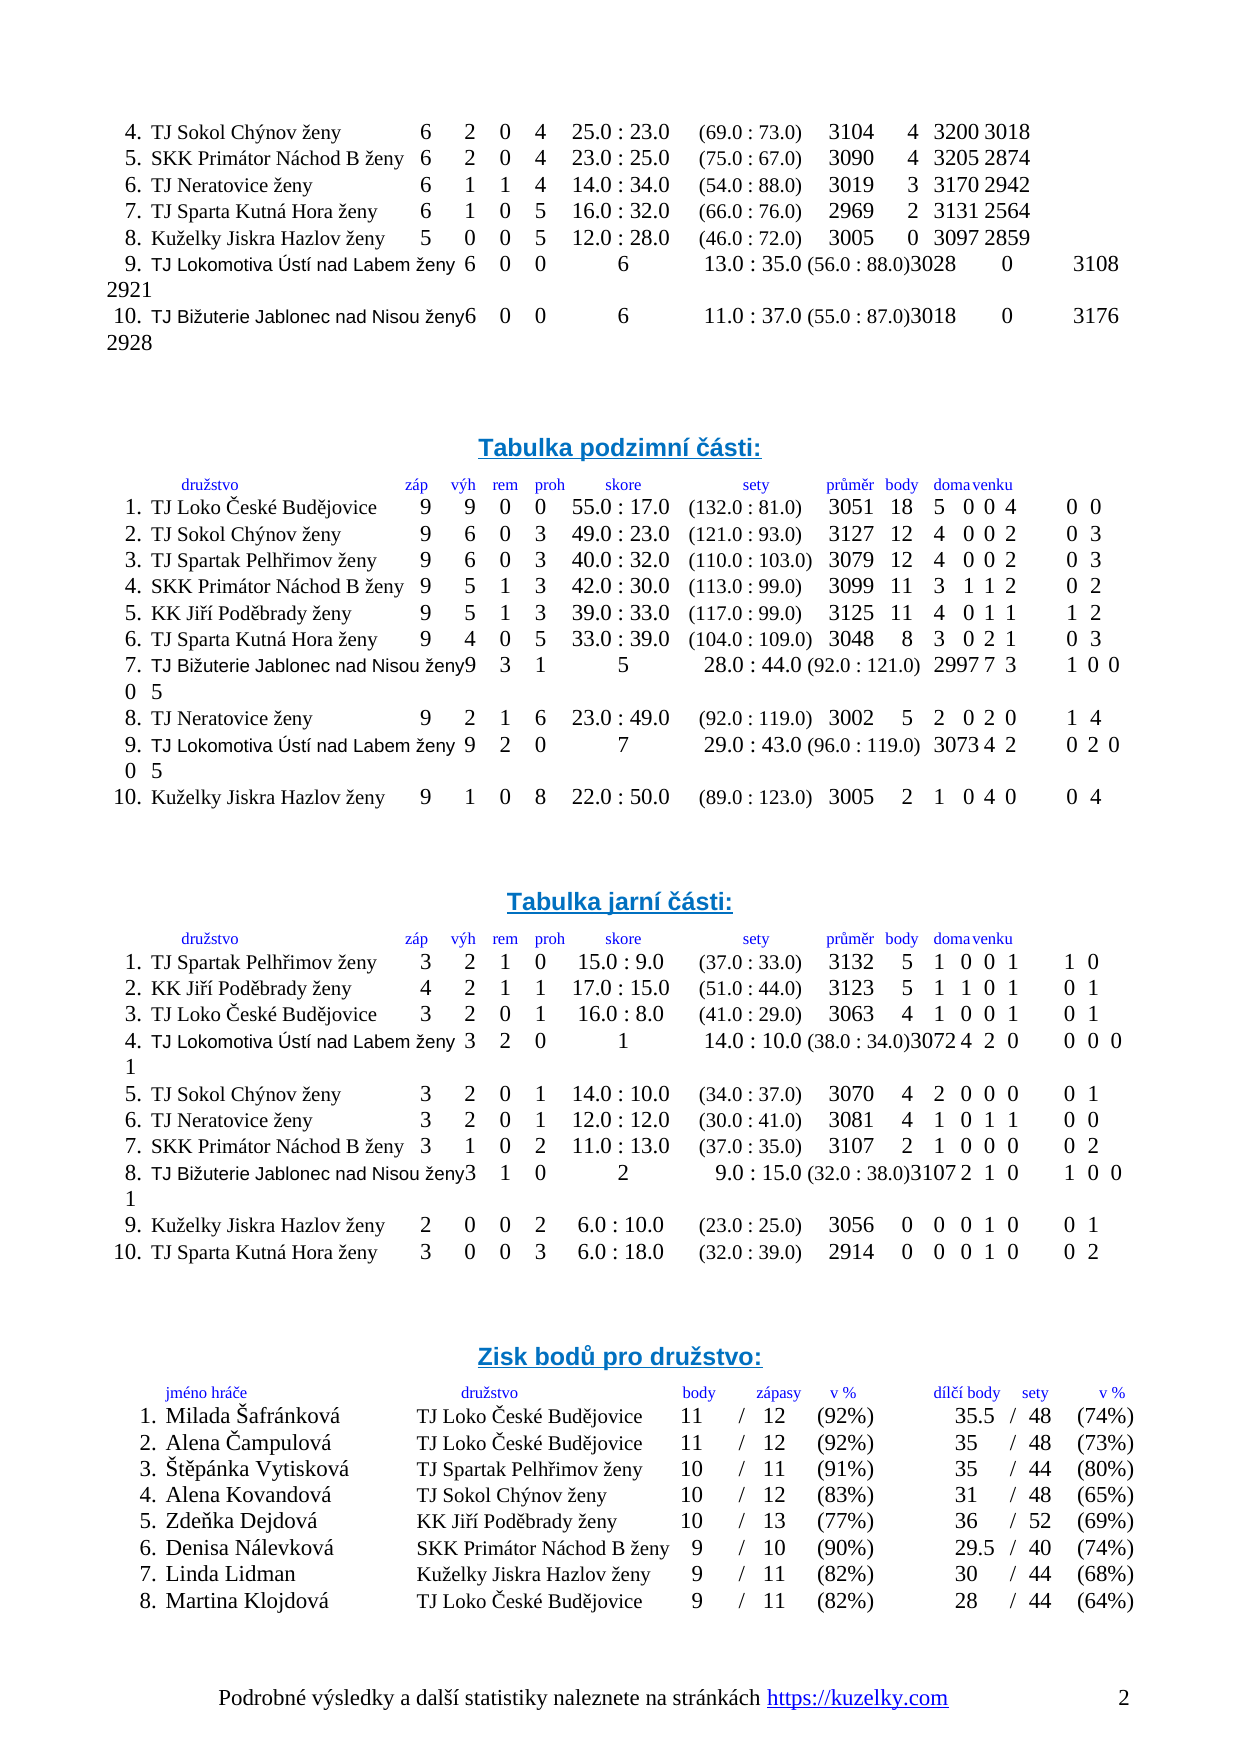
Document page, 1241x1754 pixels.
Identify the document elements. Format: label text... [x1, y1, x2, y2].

text 2. KK Jiří Poděbrady ženy 4 2 1 1 17.0 : 15.0 (51.0 : 44.0) 3123 5 1 1 0 1 0 1 [106, 974, 1134, 1001]
text 5. SKK Primátor Náchod B ženy 6 2 0 4 23.0 : 25.0 (75.0 : 67.0) 3090 4 3205 2874 [106, 144, 1134, 171]
text 10. TJ Sparta Kutná Hora ženy 3 0 0 3 6.0 : 18.0 (32.0 : 39.0) 2914 0 0 0 1 0 0 2 [106, 1238, 1134, 1264]
text 4. Alena Kovandová TJ Sokol Chýnov ženy 10 / 12 (83%) 31 / 48 (65%) [106, 1481, 1134, 1508]
text 10. Kuželky Jiskra Hazlov ženy 9 1 0 8 22.0 : 50.0 (89.0 : 123.0) 3005 2 1 0 4 0 0 4 [106, 783, 1134, 810]
text 1. TJ Spartak Pelhřimov ženy 3 2 1 0 15.0 : 9.0 (37.0 : 33.0) 3132 5 1 0 0 1 1 0 [106, 948, 1134, 974]
text 5. KK Jiří Poděbrady ženy 9 5 1 3 39.0 : 33.0 (117.0 : 99.0) 3125 11 4 0 1 1 1 2 [106, 599, 1134, 625]
text 6. TJ Neratovice ženy 3 2 0 1 12.0 : 12.0 (30.0 : 41.0) 3081 4 1 0 1 1 0 0 [106, 1106, 1134, 1132]
text 8. Kuželky Jiskra Hazlov ženy 5 0 0 5 12.0 : 28.0 (46.0 : 72.0) 3005 0 3097 2859 [106, 223, 1134, 250]
text 4. TJ Lokomotiva Ústí nad Labem ženy 3 2 0 1 14.0 : 10.0 (38.0 : 34.0) 3072 4 2 0 0 0 0 1 [106, 1027, 1134, 1079]
text 9. TJ Lokomotiva Ústí nad Labem ženy 9 2 0 7 29.0 : 43.0 (96.0 : 119.0) 3073 4 2 0 2 0 0 5 [106, 731, 1134, 783]
text 4. TJ Sokol Chýnov ženy 6 2 0 4 25.0 : 23.0 (69.0 : 73.0) 3104 4 3200 3018 [106, 118, 1134, 144]
text 2. TJ Sokol Chýnov ženy 9 6 0 3 49.0 : 23.0 (121.0 : 93.0) 3127 12 4 0 0 2 0 3 [106, 520, 1134, 546]
text Tabulka podzimní části: [94, 433, 1145, 462]
text 6. Denisa Nálevková SKK Primátor Náchod B ženy 9 / 10 (90%) 29.5 / 40 (74%) [106, 1534, 1134, 1560]
text 8. Martina Klojdová TJ Loko České Budějovice 9 / 11 (82%) 28 / 44 (64%) [106, 1587, 1134, 1613]
text jméno hráče družstvo body zápasy v % dílčí body sety v % [106, 1383, 1134, 1402]
text Zisk bodů pro družstvo: [94, 1342, 1145, 1371]
text 8. TJ Bižuterie Jablonec nad Nisou ženy 3 1 0 2 9.0 : 15.0 (32.0 : 38.0) 3107 2 1 0 1 0 0 1 [106, 1159, 1134, 1211]
text 7. TJ Bižuterie Jablonec nad Nisou ženy 9 3 1 5 28.0 : 44.0 (92.0 : 121.0) 2997 7 3 1 0 0 0 5 [106, 652, 1134, 704]
text 6. TJ Neratovice ženy 6 1 1 4 14.0 : 34.0 (54.0 : 88.0) 3019 3 3170 2942 [106, 171, 1134, 197]
text 1. TJ Loko České Budějovice 9 9 0 0 55.0 : 17.0 (132.0 : 81.0) 3051 18 5 0 0 4 0 0 [106, 493, 1134, 520]
text 7. Linda Lidman Kuželky Jiskra Hazlov ženy 9 / 11 (82%) 30 / 44 (68%) [106, 1560, 1134, 1587]
text 5. TJ Sokol Chýnov ženy 3 2 0 1 14.0 : 10.0 (34.0 : 37.0) 3070 4 2 0 0 0 0 1 [106, 1079, 1134, 1106]
text 5. Zdeňka Dejdová KK Jiří Poděbrady ženy 10 / 13 (77%) 36 / 52 (69%) [106, 1508, 1134, 1534]
text družstvo záp výh rem proh skore sety průměr body doma venku [106, 929, 1134, 948]
text 9. Kuželky Jiskra Hazlov ženy 2 0 0 2 6.0 : 10.0 (23.0 : 25.0) 3056 0 0 0 1 0 0 1 [106, 1211, 1134, 1238]
text 6. TJ Sparta Kutná Hora ženy 9 4 0 5 33.0 : 39.0 (104.0 : 109.0) 3048 8 3 0 2 1 0 3 [106, 625, 1134, 652]
text 10. TJ Bižuterie Jablonec nad Nisou ženy 6 0 0 6 11.0 : 37.0 (55.0 : 87.0) 3018 0 3176 2928 [106, 303, 1134, 355]
text 7. TJ Sparta Kutná Hora ženy 6 1 0 5 16.0 : 32.0 (66.0 : 76.0) 2969 2 3131 2564 [106, 197, 1134, 223]
text 2. Alena Čampulová TJ Loko České Budějovice 11 / 12 (92%) 35 / 48 (73%) [106, 1428, 1134, 1455]
text 7. SKK Primátor Náchod B ženy 3 1 0 2 11.0 : 13.0 (37.0 : 35.0) 3107 2 1 0 0 0 0 2 [106, 1132, 1134, 1159]
text 9. TJ Lokomotiva Ústí nad Labem ženy 6 0 0 6 13.0 : 35.0 (56.0 : 88.0) 3028 0 3108 2921 [106, 250, 1134, 303]
text 4. SKK Primátor Náchod B ženy 9 5 1 3 42.0 : 30.0 (113.0 : 99.0) 3099 11 3 1 1 2 0 2 [106, 572, 1134, 599]
text 3. TJ Loko České Budějovice 3 2 0 1 16.0 : 8.0 (41.0 : 29.0) 3063 4 1 0 0 1 0 1 [106, 1001, 1134, 1027]
text 3. Štěpánka Vytisková TJ Spartak Pelhřimov ženy 10 / 11 (91%) 35 / 44 (80%) [106, 1455, 1134, 1481]
text 8. TJ Neratovice ženy 9 2 1 6 23.0 : 49.0 (92.0 : 119.0) 3002 5 2 0 2 0 1 4 [106, 704, 1134, 731]
text družstvo záp výh rem proh skore sety průměr body doma venku [106, 474, 1134, 493]
text 3. TJ Spartak Pelhřimov ženy 9 6 0 3 40.0 : 32.0 (110.0 : 103.0) 3079 12 4 0 0 2 0 3 [106, 546, 1134, 572]
text 1. Milada Šafránková TJ Loko České Budějovice 11 / 12 (92%) 35.5 / 48 (74%) [106, 1402, 1134, 1428]
text Tabulka jarní části: [94, 887, 1145, 916]
